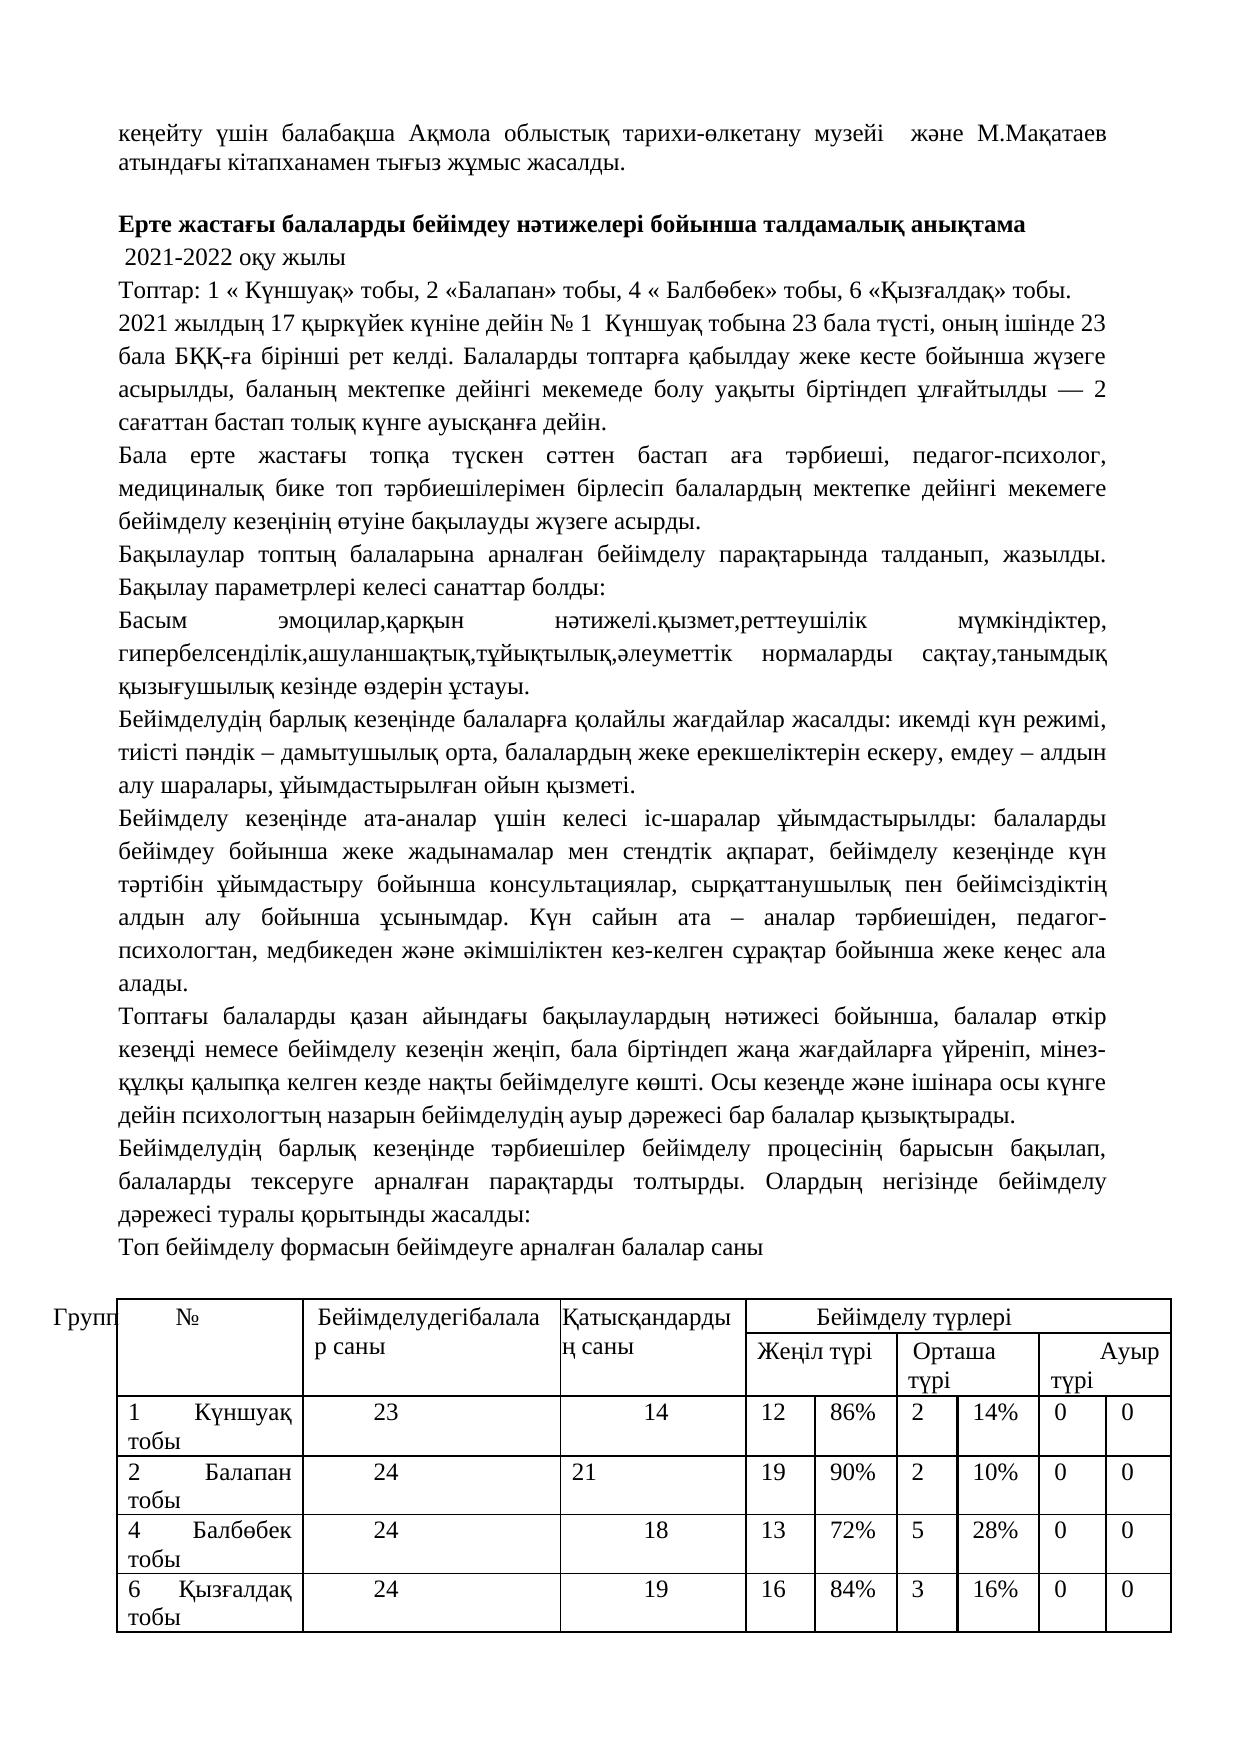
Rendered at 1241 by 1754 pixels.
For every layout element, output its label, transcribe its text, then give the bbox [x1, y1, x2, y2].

table_cell 86% [816, 1397, 896, 1454]
table_cell Жеңіл түрі [747, 1334, 896, 1395]
table_header Групп № [118, 1300, 302, 1395]
table_cell Ауыр түрі [1040, 1334, 1170, 1395]
table_cell 13 [747, 1515, 814, 1573]
table_header Қатысқандардың саны [561, 1300, 745, 1395]
table_cell 0 [1040, 1574, 1105, 1631]
table_cell Орташа түрі [898, 1334, 1038, 1395]
text Бейімделудің барлық кезеңінде балаларға қолайлы жағдайлар жасалды: икемді күн режимі, тиісті пәндік – дамытушылық орта, балалардың жеке ерекшеліктерін ескеру, емдеу – алдын алу шаралары, ұйымдастырылған ойын қызметі. [118, 704, 1107, 799]
table_cell 90% [816, 1457, 896, 1514]
table_cell 5 [898, 1515, 956, 1573]
table_cell 16% [959, 1574, 1038, 1631]
table_cell 0 [1040, 1515, 1105, 1573]
table_cell 0 [1107, 1574, 1170, 1631]
table_cell 19 [561, 1574, 745, 1631]
table_cell 3 [898, 1574, 956, 1631]
table_cell 0 [1107, 1457, 1170, 1514]
text Басым эмоцилар,қарқын нәтижелі.қызмет,реттеушілік мүмкіндіктер, гипербелсенділік,ашуланшақтық,тұйықтылық,әлеуметтік нормаларды сақтау,танымдық қызығушылық кезінде өздерін ұстауы. [118, 605, 1107, 700]
text Топтағы балаларды қазан айындағы бақылаулардың нәтижесі бойынша, балалар өткір кезеңді немесе бейімделу кезеңін жеңіп, бала біртіндеп жаңа жағдайларға үйреніп, мінез-құлқы қалыпқа келген кезде нақты бейімделуге көшті. Осы кезеңде және ішінара осы күнге дейін психологтың назарын бейімделудің ауыр дәрежесі бар балалар қызықтырады. [118, 1001, 1107, 1129]
table_cell 2 [898, 1457, 956, 1514]
text 2021-2022 оқу жылы [118, 242, 1107, 270]
table_header Бейімделу түрлері [747, 1300, 1170, 1332]
table_cell 18 [561, 1515, 745, 1573]
table_cell 14 [561, 1397, 745, 1454]
table_header Бейімделудегібалалар саны [304, 1300, 560, 1395]
table_cell 24 [304, 1457, 560, 1514]
text Бақылаулар топтың балаларына арналған бейімделу парақтарында талданып, жазылды. Бақылау параметрлері келесі санаттар болды: [118, 539, 1107, 601]
table_cell 21 [561, 1457, 745, 1514]
table_cell 24 [304, 1515, 560, 1573]
text Бейімделу кезеңінде ата-аналар үшін келесі іс-шаралар ұйымдастырылды: балаларды бейімдеу бойынша жеке жадынамалар мен стендтік ақпарат, бейімделу кезеңінде күн тәртібін ұйымдастыру бойынша консультациялар, сырқаттанушылық пен бейімсіздіктің алдын алу бойынша ұсынымдар. Күн сайын ата – аналар тәрбиешіден, педагог-психологтан, медбикеден және әкімшіліктен кез-келген сұрақтар бойынша жеке кеңес ала алады. [118, 803, 1107, 997]
table_cell 0 [1107, 1397, 1170, 1454]
table_cell 23 [304, 1397, 560, 1454]
table_cell 14% [959, 1397, 1038, 1454]
table_cell 19 [747, 1457, 814, 1514]
table_cell 12 [747, 1397, 814, 1454]
table_cell 2 Балапан тобы [118, 1457, 302, 1514]
text Топ бейімделу формасын бейімдеуге арналған балалар саны [118, 1232, 1107, 1261]
table_cell 84% [816, 1574, 896, 1631]
table_cell 0 [1040, 1397, 1105, 1454]
table_cell 16 [747, 1574, 814, 1631]
text 2021 жылдың 17 қыркүйек күніне дейін № 1 Күншуақ тобына 23 бала түсті, оның ішінде 23 бала БҚҚ-ға бірінші рет келді. Балаларды топтарға қабылдау жеке кесте бойынша жүзеге асырылды, баланың мектепке дейінгі мекемеде болу уақыты біртіндеп ұлғайтылды — 2 сағаттан бастап толық күнге ауысқанға дейін. [118, 308, 1107, 436]
text Бала ерте жастағы топқа түскен сәттен бастап аға тәрбиеші, педагог-психолог, медициналық бике топ тәрбиешілерімен бірлесіп балалардың мектепке дейінгі мекемеге бейімделу кезеңінің өтуіне бақылауды жүзеге асырды. [118, 440, 1107, 534]
table_cell 4 Балбөбек тобы [118, 1515, 302, 1573]
text Бейімделудің барлық кезеңінде тәрбиешілер бейімделу процесінің барысын бақылап, балаларды тексеруге арналған парақтарды толтырды. Олардың негізінде бейімделу дәрежесі туралы қорытынды жасалды: [118, 1133, 1107, 1228]
table_cell 0 [1040, 1457, 1105, 1514]
table_cell 1 Күншуақ тобы [118, 1397, 302, 1454]
table_cell 6 Қызғалдақ тобы [118, 1574, 302, 1631]
text Топтар: 1 « Күншуақ» тобы, 2 «Балапан» тобы, 4 « Балбөбек» тобы, 6 «Қызғалдақ» тобы. [118, 275, 1107, 303]
text Ерте жастағы балаларды бейімдеу нәтижелері бойынша талдамалық анықтама [118, 209, 1107, 237]
table_cell 72% [816, 1515, 896, 1573]
table_cell 24 [304, 1574, 560, 1631]
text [118, 118, 1107, 176]
table_cell 10% [959, 1457, 1038, 1514]
table_cell 2 [898, 1397, 956, 1454]
table_cell 28% [959, 1515, 1038, 1573]
table_cell 0 [1107, 1515, 1170, 1573]
